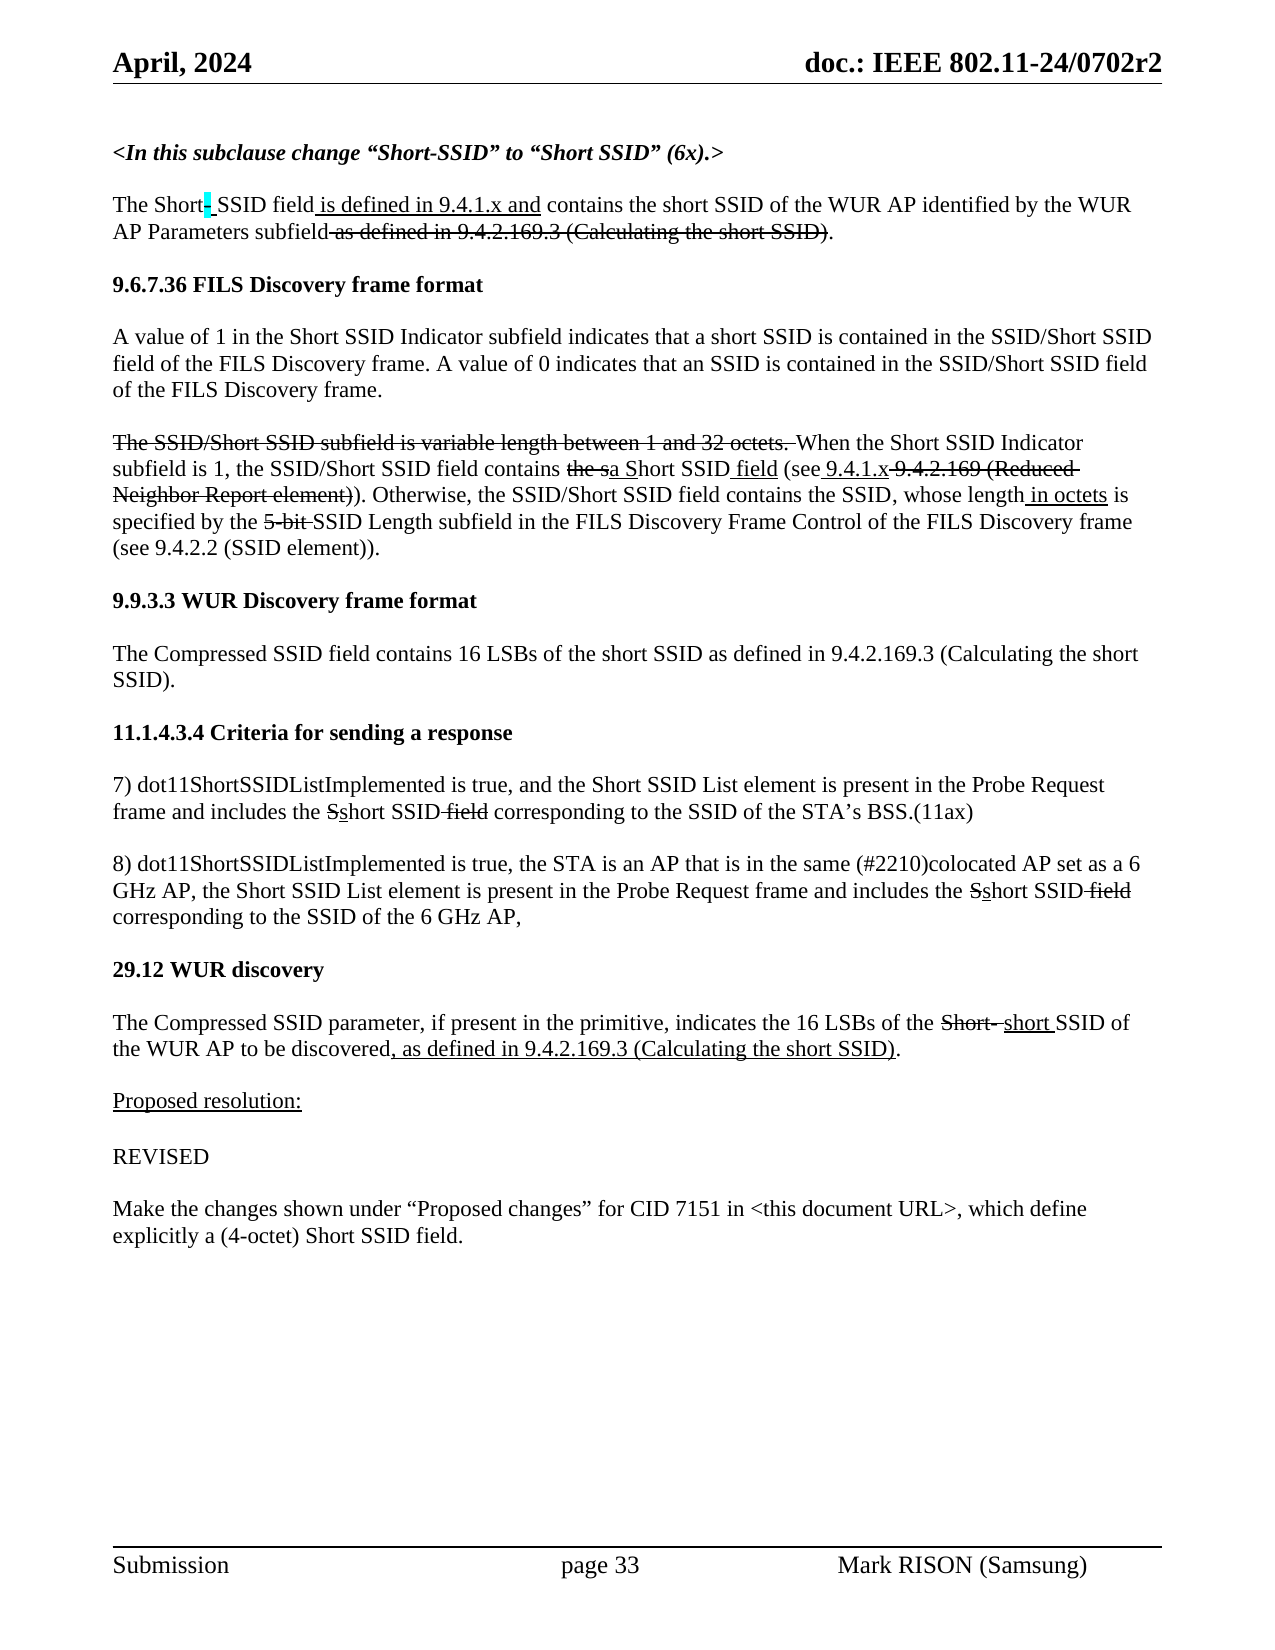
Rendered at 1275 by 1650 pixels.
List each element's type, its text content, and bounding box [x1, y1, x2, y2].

text 29.12 WUR discovery [112, 956, 1162, 982]
text A value of 1 in the Short SSID Indicator subfield indicates that a short SSID is contained in the SSID/Short SSID field of the FILS Discovery frame. A value of 0 indicates that an SSID is contained in the SSID/Short SSID field of the FILS Discovery frame. [112, 323, 1162, 402]
text 8) dot11ShortSSIDListImplemented is true, the STA is an AP that is in the same (#2210)colocated AP set as a 6 GHz AP, the Short SSID List element is present in the Probe Request frame and includes the Sshort SSID field corresponding to the SSID of the 6 GHz AP, [112, 850, 1162, 929]
text 11.1.4.3.4 Criteria for sending a response [112, 719, 1162, 745]
text The SSID/Short SSID subfield is variable length between 1 and 32 octets. When the Short SSID Indicator subfield is 1, the SSID/Short SSID field contains the sa Short SSID field (see 9.4.1.x 9.4.2.169 (Reduced Neighbor Report element)). Otherwise, the SSID/Short SSID field contains the SSID, whose length in octets is specified by the 5-bit SSID Length subfield in the FILS Discovery Frame Control of the FILS Discovery frame (see 9.4.2.2 (SSID element)). [112, 429, 1162, 561]
text 9.9.3.3 WUR Discovery frame format [112, 587, 1162, 613]
text REVISED [112, 1143, 1162, 1169]
text The Compressed SSID parameter, if present in the primitive, indicates the 16 LSBs of the Short- short SSID of the WUR AP to be discovered, as defined in 9.4.2.169.3 (Calculating the short SSID). [112, 1008, 1162, 1061]
text 7) dot11ShortSSIDListImplemented is true, and the Short SSID List element is present in the Probe Request frame and includes the Sshort SSID field corresponding to the SSID of the STA’s BSS.(11ax) [112, 771, 1162, 824]
text Make the changes shown under “Proposed changes” for CID 7151 in <this document URL>, which define explicitly a (4-octet) Short SSID field. [112, 1195, 1162, 1248]
text 9.6.7.36 FILS Discovery frame format [112, 271, 1162, 297]
text <In this subclause change “Short-SSID” to “Short SSID” (6x).> [112, 139, 1162, 165]
text The Short- SSID field is defined in 9.4.1.x and contains the short SSID of the WUR AP identified by the WUR AP Parameters subfield as defined in 9.4.2.169.3 (Calculating the short SSID). [112, 192, 1162, 244]
text Proposed resolution: [112, 1088, 1162, 1114]
text The Compressed SSID field contains 16 LSBs of the short SSID as defined in 9.4.2.169.3 (Calculating the short SSID). [112, 639, 1162, 692]
